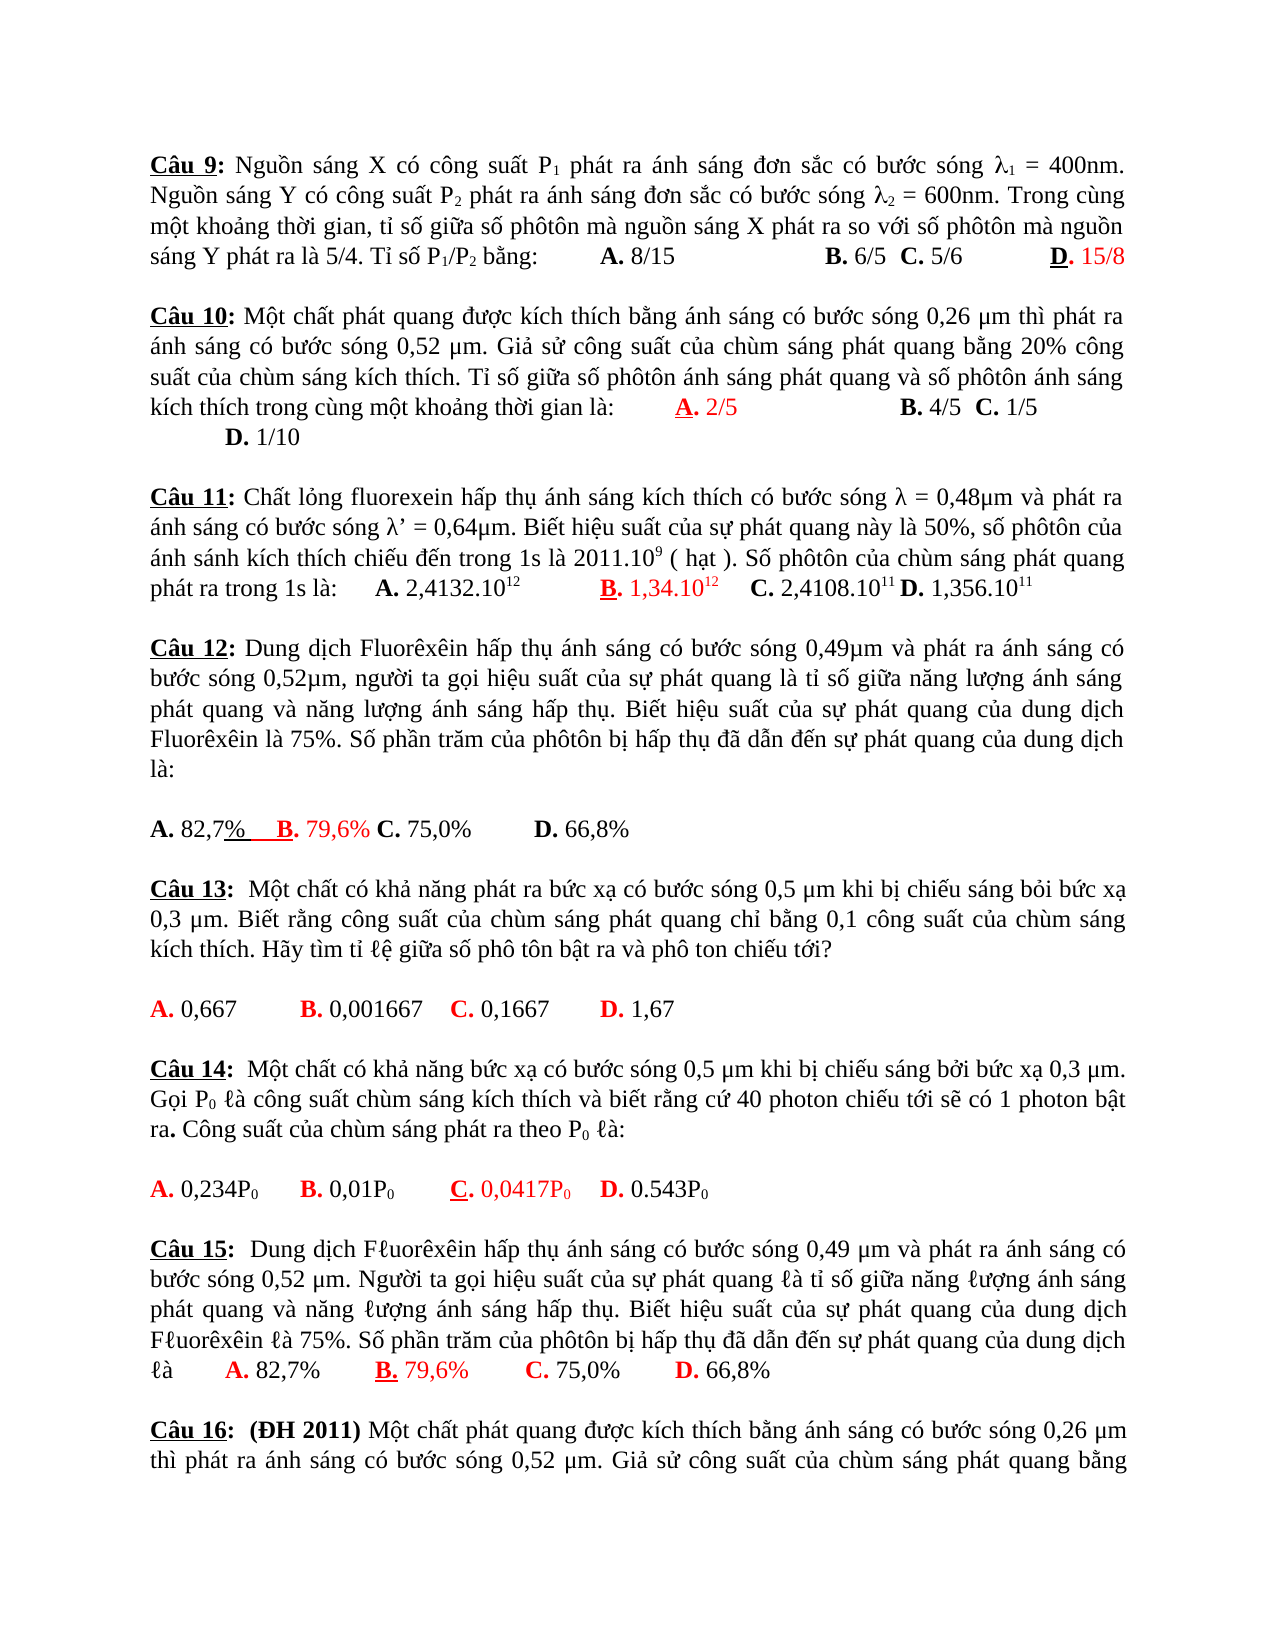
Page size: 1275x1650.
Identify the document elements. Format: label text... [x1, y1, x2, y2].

text A. 0,234P0 B. 0,01P0 C. 0,0417P0 D. 0.543P0 [150, 1174, 1128, 1203]
text Câu 15: Dung dịch Fℓuorêxêin hấp thụ ánh sáng có bước sóng 0,49 μm và phát ra ánh sáng có bước sóng 0,52 μm. Người ta gọi hiệu suất của sự phát quang ℓà tỉ số giữa năng ℓượng ánh sáng phát quang và năng ℓượng ánh sáng hấp thụ. Biết hiệu suất của sự phát quang của dung dịch Fℓuorêxêin ℓà 75%. Số phần trăm của phôtôn bị hấp thụ đã dẫn đến sự phát quang của dung dịch ℓà A. 82,7% B. 79,6% C. 75,0% D. 66,8% [150, 1234, 1128, 1384]
text Câu 14: Một chất có khả năng bức xạ có bước sóng 0,5 μm khi bị chiếu sáng bởi bức xạ 0,3 μm. Gọi P0 ℓà công suất chùm sáng kích thích và biết rằng cứ 40 photon chiếu tới sẽ có 1 photon bật ra. Công suất của chùm sáng phát ra theo P0 ℓà: [150, 1054, 1128, 1143]
text Câu 11: Chất lỏng fluorexein hấp thụ ánh sáng kích thích có bước sóng λ = 0,48μm và phát ra ánh sáng có bước sóng λ’ = 0,64μm. Biết hiệu suất của sự phát quang này là 50%, số phôtôn của ánh sánh kích thích chiếu đến trong 1s là 2011.109 ( hạt ). Số phôtôn của chùm sáng phát quang phát ra trong 1s là: A. 2,4132.1012 B. 1,34.1012 C. 2,4108.1011 D. 1,356.1011 [150, 482, 1125, 602]
text Câu 13: Một chất có khả năng phát ra bức xạ có bước sóng 0,5 μm khi bị chiếu sáng bỏi bức xạ 0,3 μm. Biết rằng công suất của chùm sáng phát quang chỉ bằng 0,1 công suất của chùm sáng kích thích. Hãy tìm tỉ ℓệ giữa số phô tôn bật ra và phô ton chiếu tới? [150, 874, 1128, 963]
text A. 82,7% B. 79,6% C. 75,0% D. 66,8% [150, 814, 1125, 843]
text A. 0,667 B. 0,001667 C. 0,1667 D. 1,67 [150, 994, 1128, 1023]
text Câu 10: Một chất phát quang được kích thích bằng ánh sáng có bước sóng 0,26 μm thì phát ra ánh sáng có bước sóng 0,52 μm. Giả sử công suất của chùm sáng phát quang bằng 20% công suất của chùm sáng kích thích. Tỉ số giữa số phôtôn ánh sáng phát quang và số phôtôn ánh sáng kích thích trong cùng một khoảng thời gian là: A. 2/5 B. 4/5 C. 1/5 D. 1/10 [150, 301, 1125, 451]
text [150, 1415, 1128, 1474]
text Câu 9: Nguồn sáng X có công suất P1 phát ra ánh sáng đơn sắc có bước sóng 1 = 400nm. Nguồn sáng Y có công suất P2 phát ra ánh sáng đơn sắc có bước sóng 2 = 600nm. Trong cùng một khoảng thời gian, tỉ số giữa số phôtôn mà nguồn sáng X phát ra so với số phôtôn mà nguồn sáng Y phát ra là 5/4. Tỉ số P1/P2 bằng: A. 8/15 B. 6/5 C. 5/6 D. 15/8 [150, 150, 1125, 270]
text Câu 12: Dung dịch Fluorêxêin hấp thụ ánh sáng có bước sóng 0,49µm và phát ra ánh sáng có bước sóng 0,52µm, người ta gọi hiệu suất của sự phát quang là tỉ số giữa năng lượng ánh sáng phát quang và năng lượng ánh sáng hấp thụ. Biết hiệu suất của sự phát quang của dung dịch Fluorêxêin là 75%. Số phần trăm của phôtôn bị hấp thụ đã dẫn đến sự phát quang của dung dịch là: [150, 633, 1125, 783]
